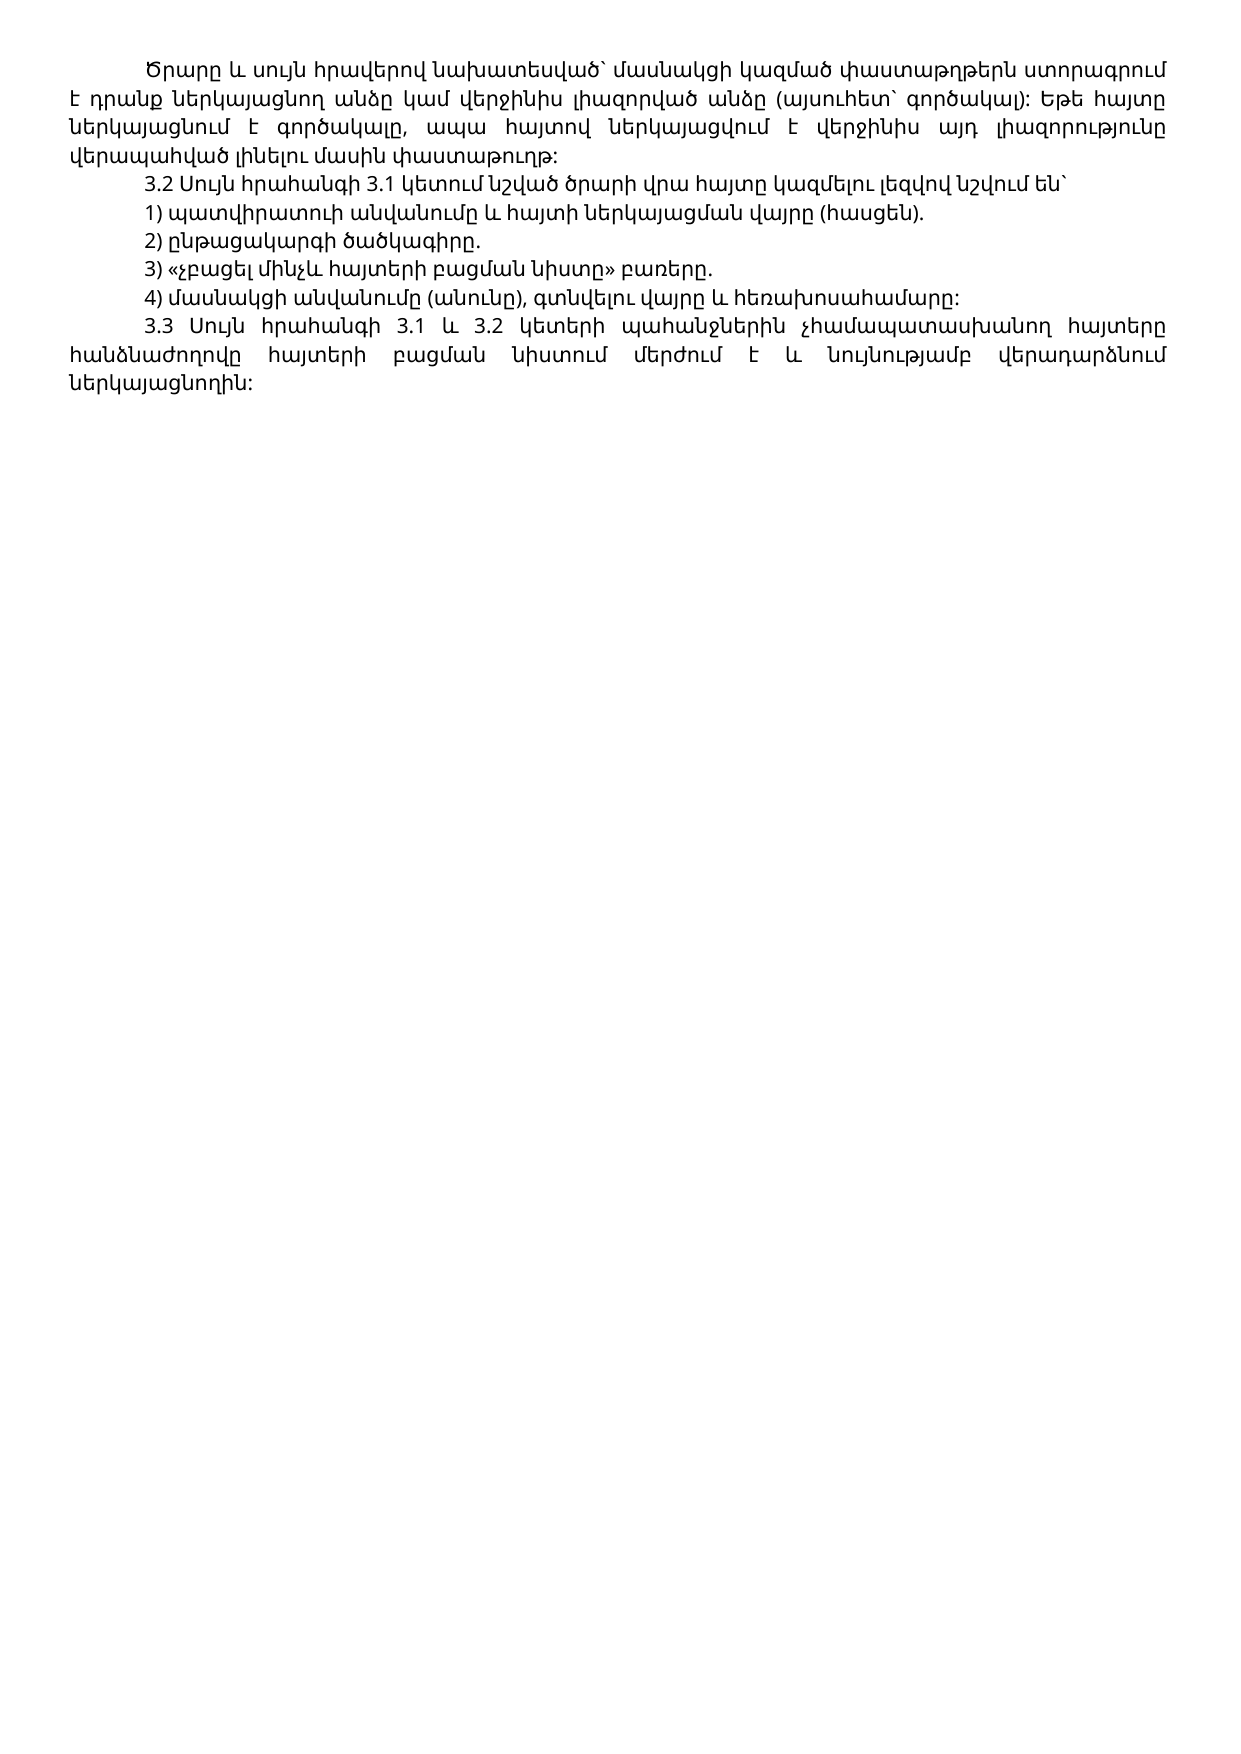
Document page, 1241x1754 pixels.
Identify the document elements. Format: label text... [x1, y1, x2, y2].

text 3) «չբացել մինչև հայտերի բացման նիստը» բառերը. [69, 254, 1167, 283]
text 2) ընթացակարգի ծածկագիրը. [69, 226, 1167, 254]
text 1) պատվիրատուի անվանումը և հայտի ներկայացման վայրը (հասցեն). [69, 198, 1167, 226]
text Ծրարը և սույն հրավերով նախատեսված` մասնակցի կազմած փաստաթղթերն ստորագրում է դրանք ներկայացնող անձը կամ վերջինիս լիազորված անձը (այսուհետ` գործակալ): Եթե հայտը ներկայացնում է գործակալը, ապա հայտով ներկայացվում է վերջինիս այդ լիազորությունը վերապահված լինելու մասին փաստաթուղթ: [69, 56, 1167, 169]
text 3.3 Սույն հրահանգի 3.1 և 3.2 կետերի պահանջներին չհամապատասխանող հայտերը հանձնաժողովը հայտերի բացման նիստում մերժում է և նույնությամբ վերադարձնում ներկայացնողին: [69, 311, 1167, 397]
text 4) մասնակցի անվանումը (անունը), գտնվելու վայրը և հեռախոսահամարը: [69, 283, 1167, 311]
text 3.2 Սույն հրահանգի 3.1 կետում նշված ծրարի վրա հայտը կազմելու լեզվով նշվում են` [69, 169, 1167, 198]
